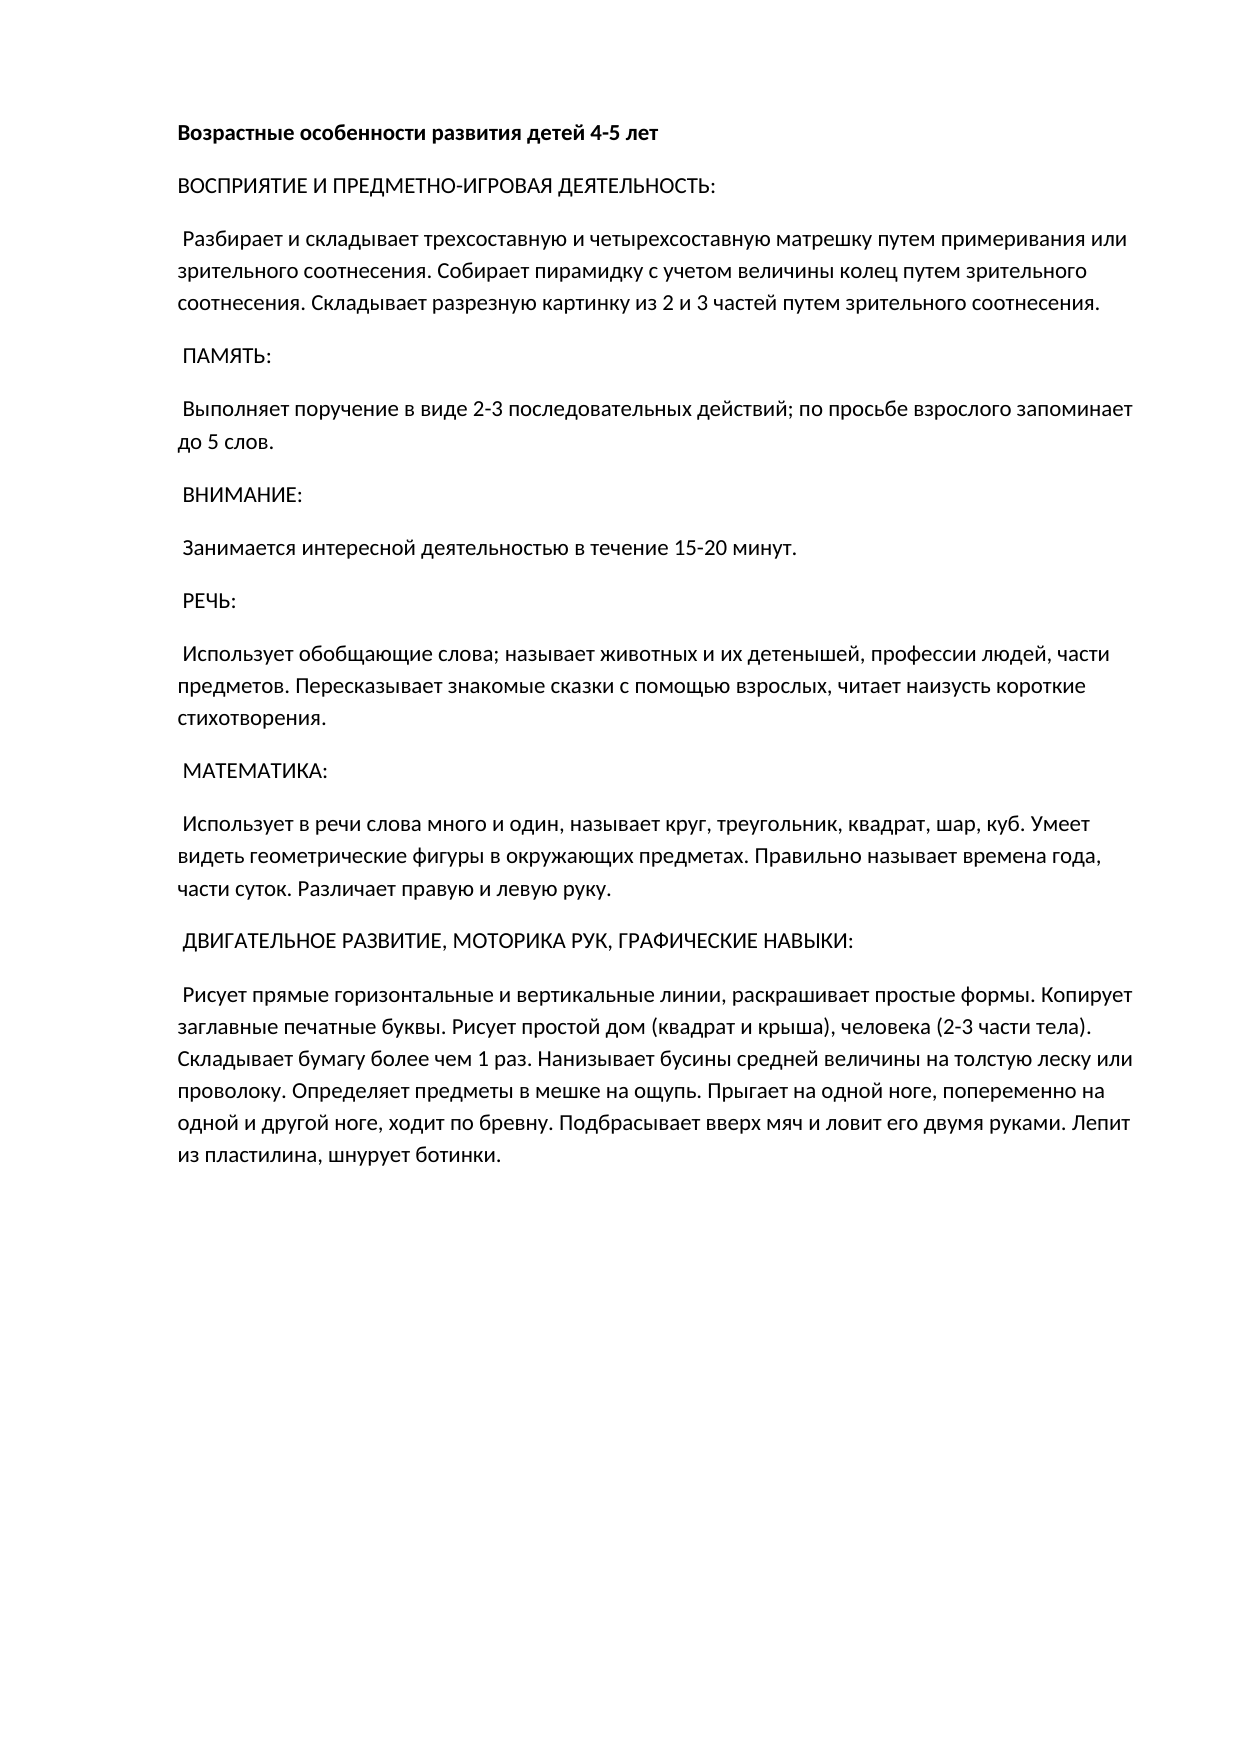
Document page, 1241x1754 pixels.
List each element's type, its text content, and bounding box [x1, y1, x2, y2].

text Возрастные особенности развития детей 4-5 лет [177, 118, 1152, 146]
text Использует обобщающие слова; называет животных и их детенышей, профессии людей, части предметов. Пересказывает знакомые сказки с помощью взрослых, читает наизусть короткие стихотворения. [177, 639, 1152, 731]
text ДВИГАТЕЛЬНОЕ РАЗВИТИЕ, МОТОРИКА РУК, ГРАФИЧЕСКИЕ НАВЫКИ: [177, 927, 1152, 955]
text Разбирает и складывает трехсоставную и четырехсоставную матрешку путем примеривания или зрительного соотнесения. Собирает пирамидку с учетом величины колец путем зрительного соотнесения. Складывает разрезную картинку из 2 и 3 частей путем зрительного соотнесения. [177, 224, 1152, 317]
text Использует в речи слова много и один, называет круг, треугольник, квадрат, шар, куб. Умеет видеть геометрические фигуры в окружающих предметах. Правильно называет времена года, части суток. Различает правую и левую руку. [177, 809, 1152, 902]
text МАТЕМАТИКА: [177, 756, 1152, 784]
text ВНИМАНИЕ: [177, 480, 1152, 508]
text ПАМЯТЬ: [177, 342, 1152, 369]
text Выполняет поручение в виде 2-3 последовательных действий; по просьбе взрослого запоминает до 5 слов. [177, 394, 1152, 455]
text Рисует прямые горизонтальные и вертикальные линии, раскрашивает простые формы. Копирует заглавные печатные буквы. Рисует простой дом (квадрат и крыша), человека (2-3 части тела). Складывает бумагу более чем 1 раз. Нанизывает бусины средней величины на толстую леску или проволоку. Определяет предметы в мешке на ощупь. Прыгает на одной ноге, попеременно на одной и другой ноге, ходит по бревну. Подбрасывает вверх мяч и ловит его двумя руками. Лепит из пластилина, шнурует ботинки. [177, 980, 1152, 1169]
text ВОСПРИЯТИЕ И ПРЕДМЕТНО-ИГРОВАЯ ДЕЯТЕЛЬНОСТЬ: [177, 171, 1152, 199]
text Занимается интересной деятельностью в течение 15-20 минут. [177, 533, 1152, 561]
text РЕЧЬ: [177, 586, 1152, 614]
